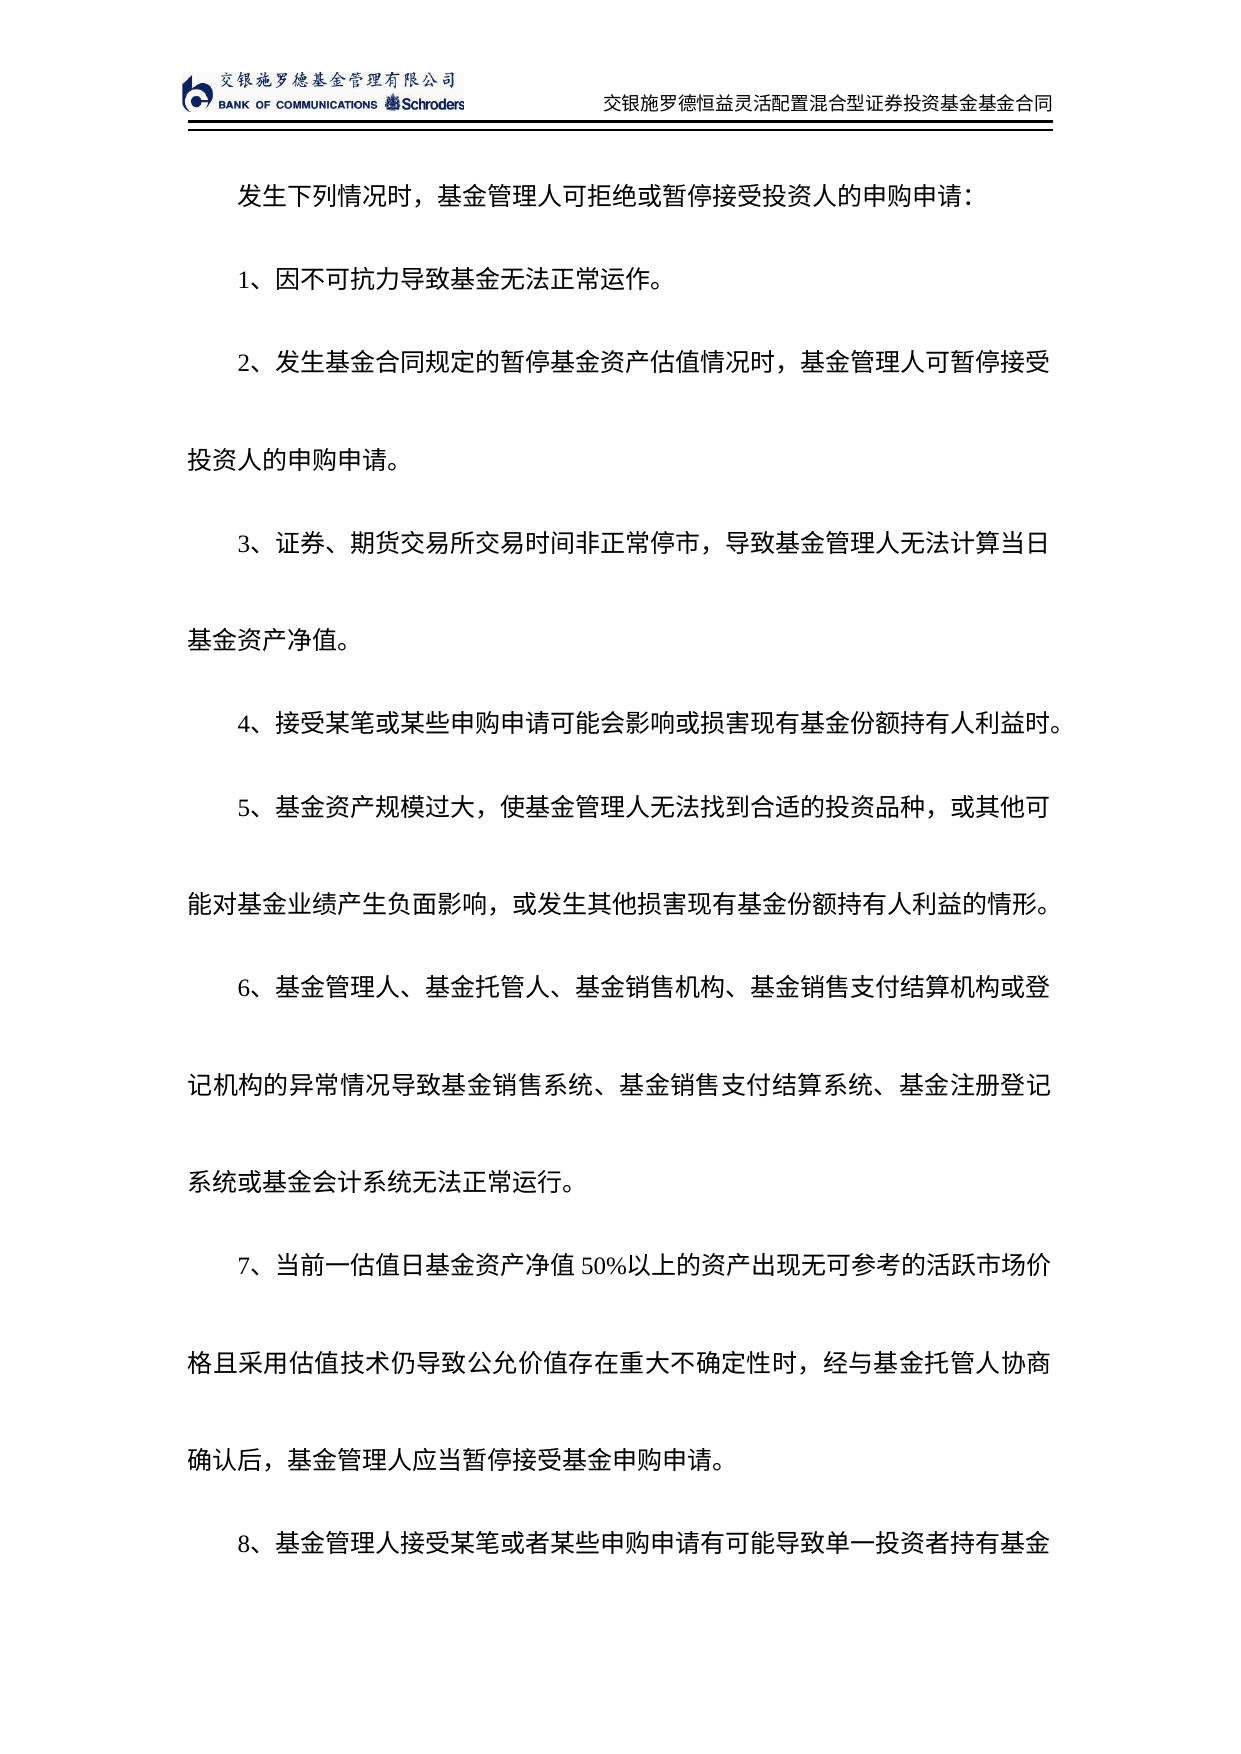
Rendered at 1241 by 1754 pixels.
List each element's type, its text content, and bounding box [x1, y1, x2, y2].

text 4、接受某笔或某些申购申请可能会影响或损害现有基金份额持有人利益时。 [187, 689, 1053, 754]
text 6、基金管理人、基金托管人、基金销售机构、基金销售支付结算机构或登记机构的异常情况导致基金销售系统、基金销售支付结算系统、基金注册登记系统或基金会计系统无法正常运行。 [187, 953, 1053, 1213]
text 1、因不可抗力导致基金无法正常运作。 [187, 245, 1053, 310]
text 发生下列情况时，基金管理人可拒绝或暂停接受投资人的申购申请： [187, 162, 1053, 227]
text 5、基金资产规模过大，使基金管理人无法找到合适的投资品种，或其他可能对基金业绩产生负面影响，或发生其他损害现有基金份额持有人利益的情形。 [187, 773, 1053, 935]
picture [182, 72, 464, 112]
text 7、当前一估值日基金资产净值50%以上的资产出现无可参考的活跃市场价格且采用估值技术仍导致公允价值存在重大不确定性时，经与基金托管人协商确认后，基金管理人应当暂停接受基金申购申请。 [187, 1231, 1053, 1491]
text 3、证券、期货交易所交易时间非正常停市，导致基金管理人无法计算当日基金资产净值。 [187, 509, 1053, 671]
text 2、发生基金合同规定的暂停基金资产估值情况时，基金管理人可暂停接受投资人的申购申请。 [187, 328, 1053, 491]
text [187, 1509, 1053, 1574]
